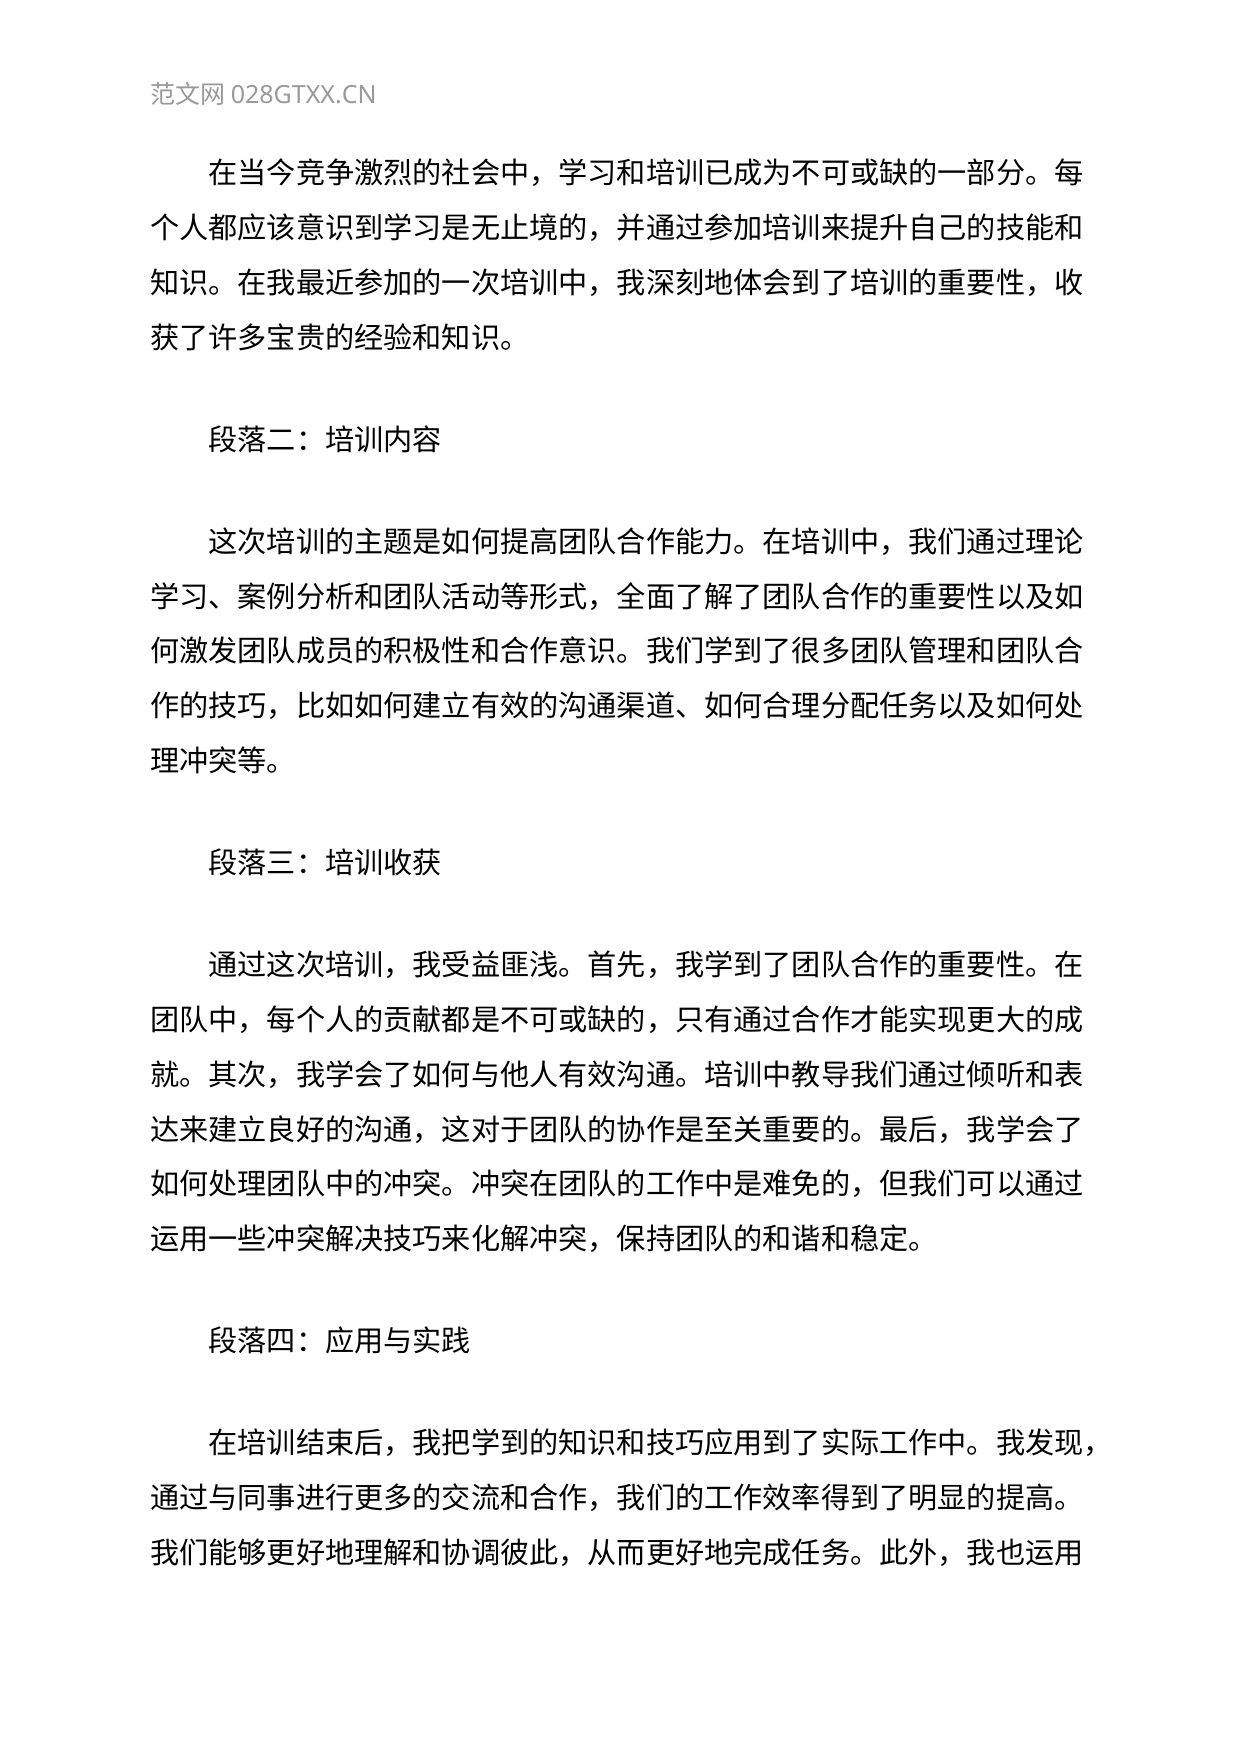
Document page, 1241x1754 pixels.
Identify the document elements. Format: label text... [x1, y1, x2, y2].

text 通过这次培训，我受益匪浅。首先，我学到了团队合作的重要性。在团队中，每个人的贡献都是不可或缺的，只有通过合作才能实现更大的成就。其次，我学会了如何与他人有效沟通。培训中教导我们通过倾听和表达来建立良好的沟通，这对于团队的协作是至关重要的。最后，我学会了如何处理团队中的冲突。冲突在团队的工作中是难免的，但我们可以通过运用一些冲突解决技巧来化解冲突，保持团队的和谐和稳定。 [150, 941, 1090, 1258]
text 这次培训的主题是如何提高团队合作能力。在培训中，我们通过理论学习、案例分析和团队活动等形式，全面了解了团队合作的重要性以及如何激发团队成员的积极性和合作意识。我们学到了很多团队管理和团队合作的技巧，比如如何建立有效的沟通渠道、如何合理分配任务以及如何处理冲突等。 [150, 518, 1090, 780]
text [150, 1419, 1090, 1571]
text 段落四：应用与实践 [150, 1318, 1090, 1360]
text 段落二：培训内容 [150, 416, 1090, 459]
text 段落三：培训收获 [150, 839, 1090, 882]
text 在当今竞争激烈的社会中，学习和培训已成为不可或缺的一部分。每个人都应该意识到学习是无止境的，并通过参加培训来提升自己的技能和知识。在我最近参加的一次培训中，我深刻地体会到了培训的重要性，收获了许多宝贵的经验和知识。 [150, 150, 1090, 357]
